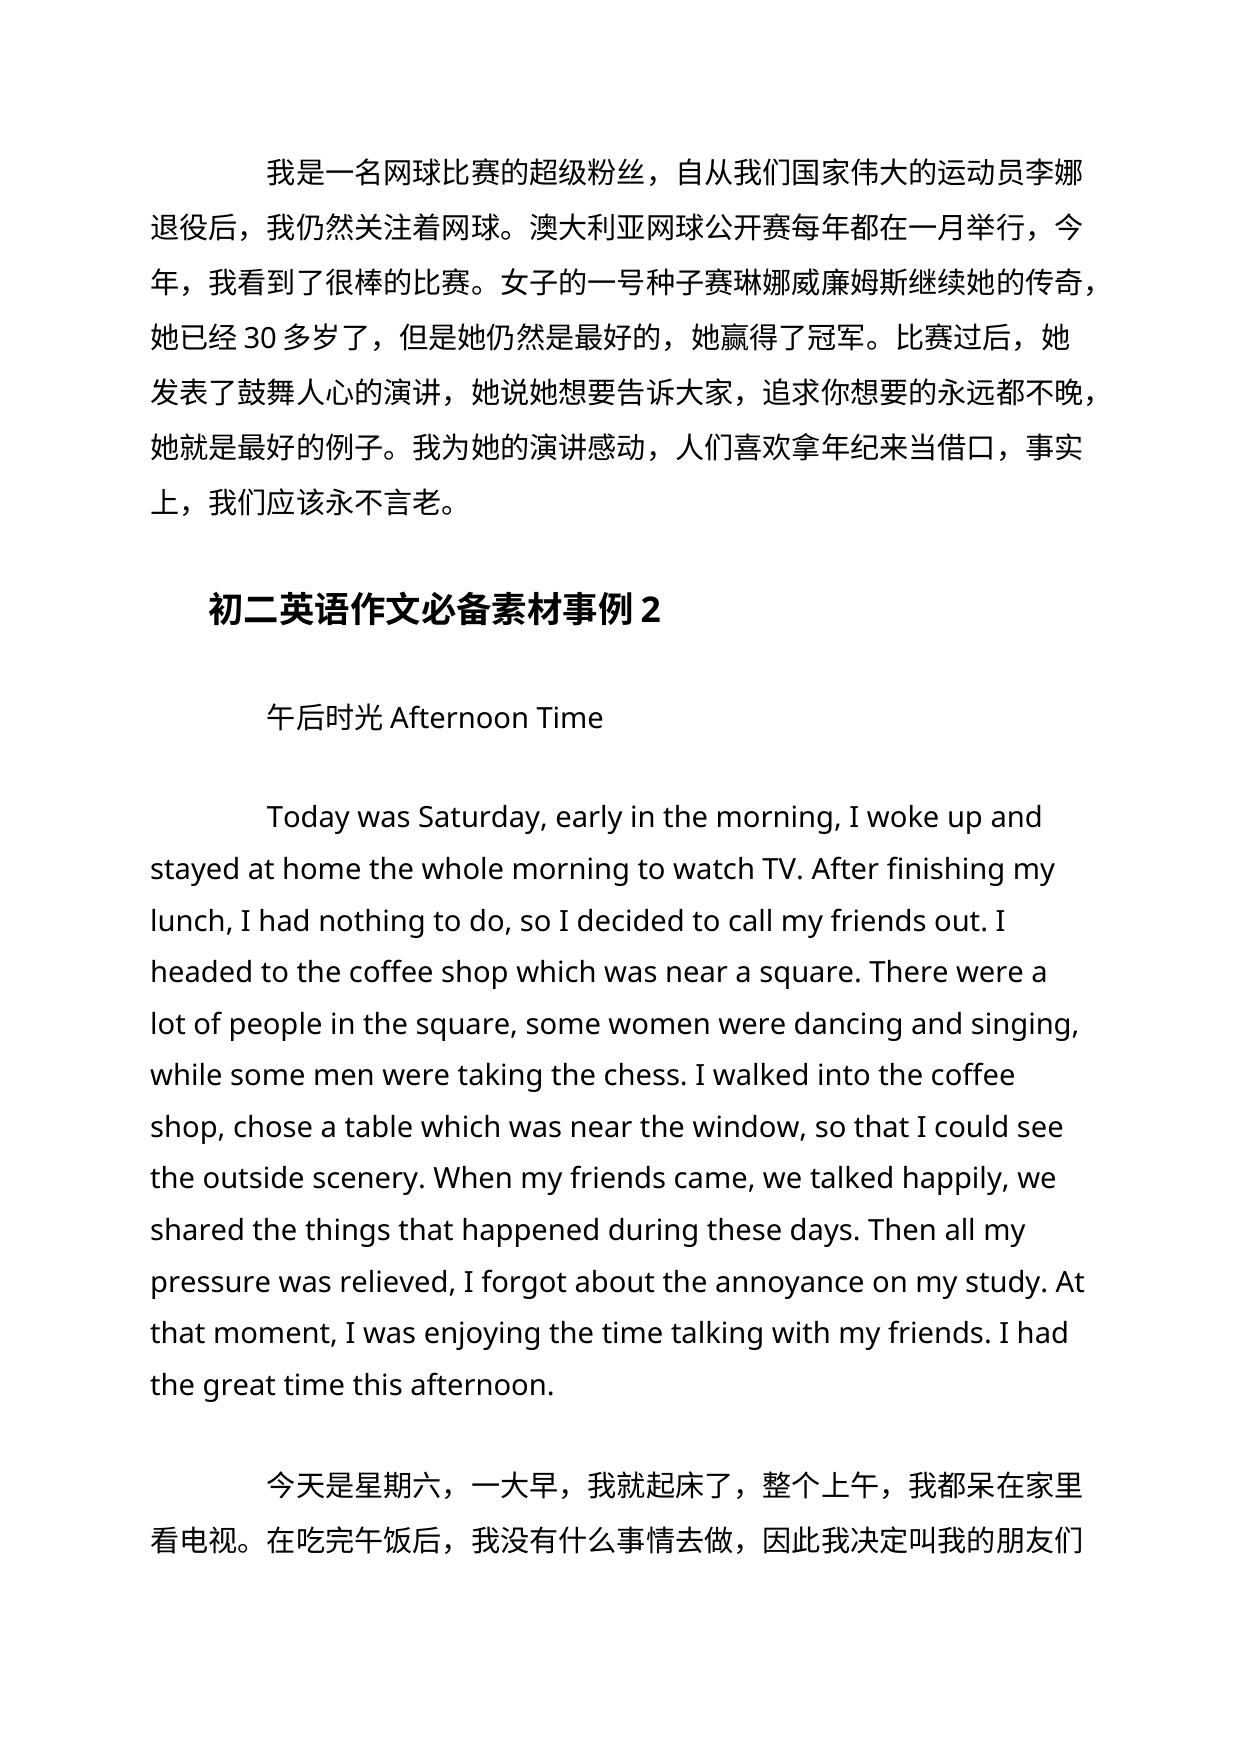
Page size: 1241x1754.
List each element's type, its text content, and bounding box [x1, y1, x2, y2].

text 初二英语作文必备素材事例2 [150, 581, 1090, 633]
text 我是一名网球比赛的超级粉丝，自从我们国家伟大的运动员李娜退役后，我仍然关注着网球。澳大利亚网球公开赛每年都在一月举行，今年，我看到了很棒的比赛。女子的一号种子赛琳娜威廉姆斯继续她的传奇，她已经30多岁了，但是她仍然是最好的，她赢得了冠军。比赛过后，她发表了鼓舞人心的演讲，她说她想要告诉大家，追求你想要的永远都不晚，她就是最好的例子。我为她的演讲感动，人们喜欢拿年纪来当借口，事实上，我们应该永不言老。 [150, 150, 1090, 522]
text 午后时光 Afternoon Time [150, 695, 1090, 737]
text Today was Saturday, early in the morning, I woke up and stayed at home the whole morning to watch TV. After finishing my lunch, I had nothing to do, so I decided to call my friends out. I headed to the coffee shop which was near a square. There were a lot of people in the square, some women were dancing and singing, while some men were taking the chess. I walked into the coffee shop, chose a table which was near the window, so that I could see the outside scenery. When my friends came, we talked happily, we shared the things that happened during these days. Then all my pressure was relieved, I forgot about the annoyance on my study. At that moment, I was enjoying the time talking with my friends. I had the great time this afternoon. [150, 797, 1090, 1404]
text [150, 1462, 1090, 1559]
